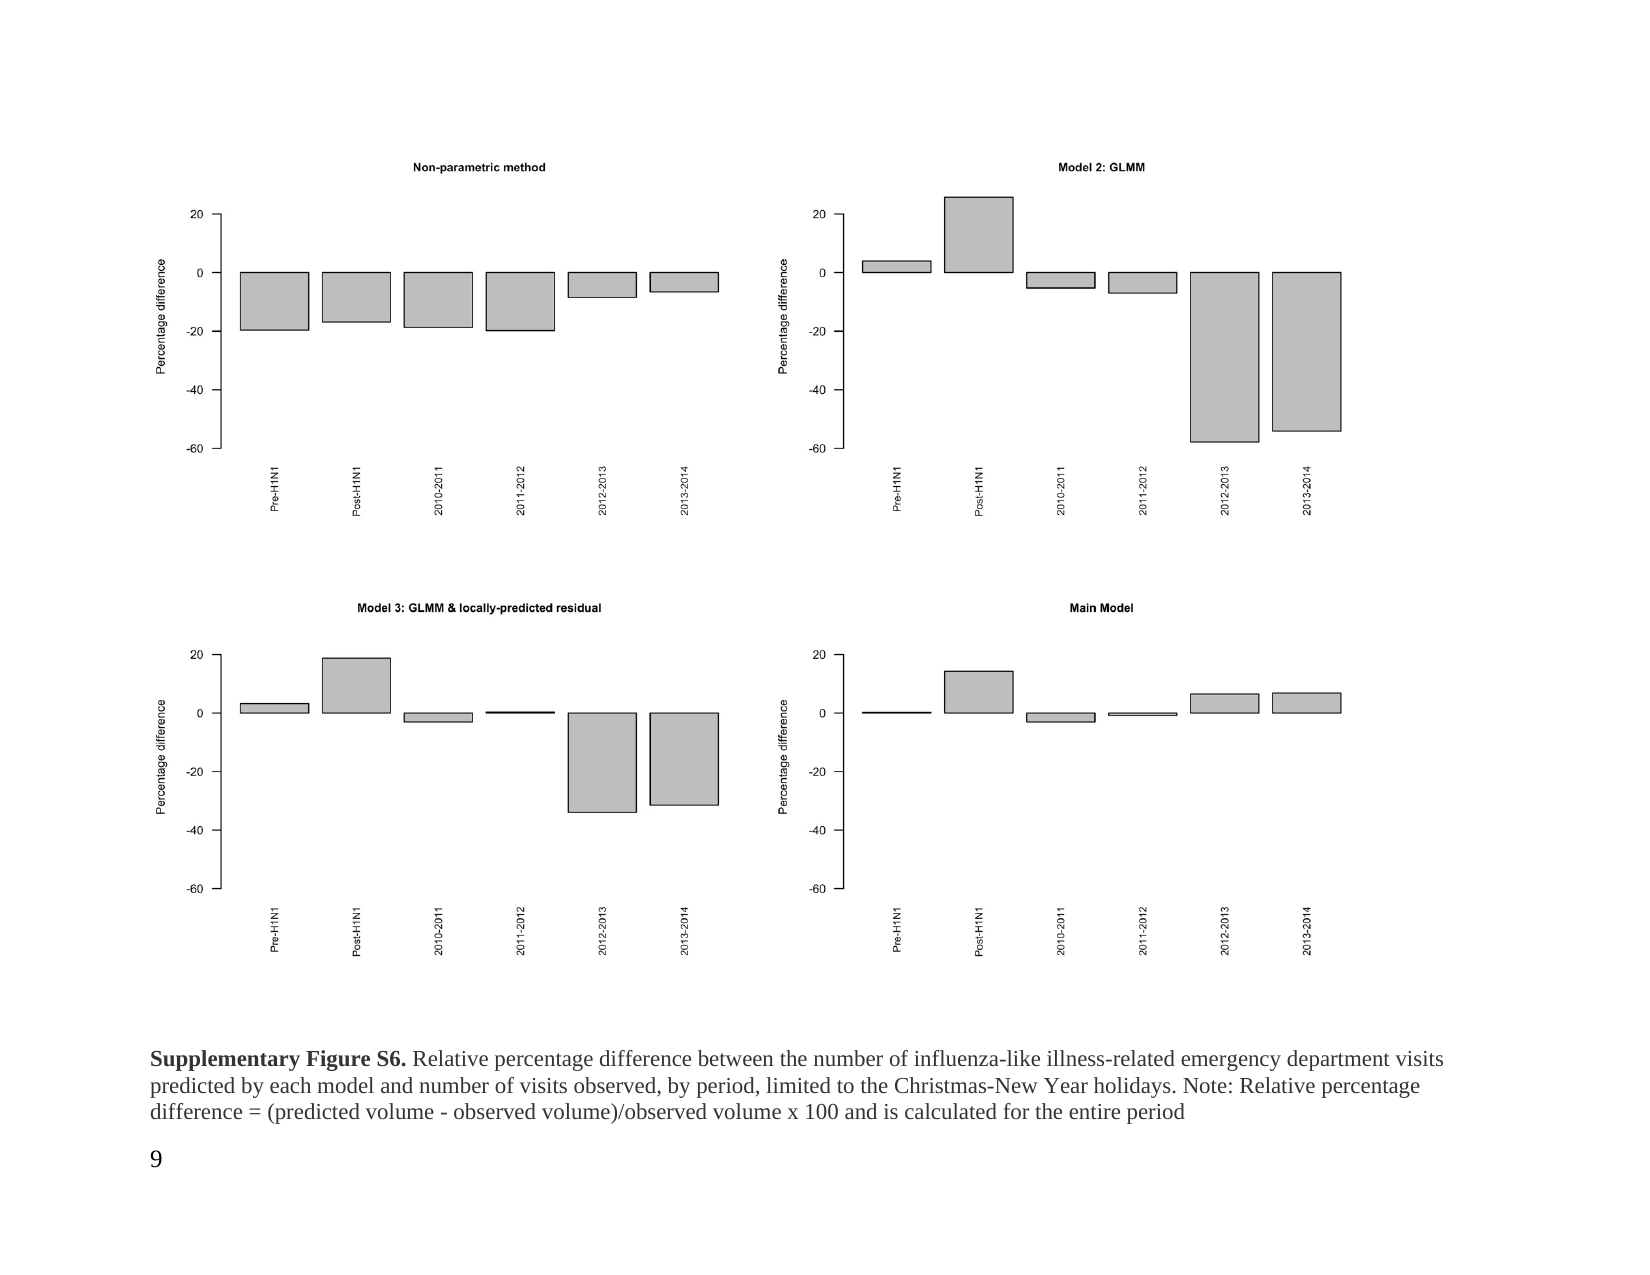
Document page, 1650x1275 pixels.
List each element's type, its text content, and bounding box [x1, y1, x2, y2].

picture [150, 150, 1395, 1030]
text Supplementary Figure S6. Relative percentage difference between the number of influenza-like illness-related emergency department visits predicted by each model and number of visits observed, by period, limited to the Christmas-New Year holidays. Note: Relative percentage difference = (predicted volume - observed volume)/observed volume x 100 and is calculated for the entire period [1186, 1046, 1500, 1124]
